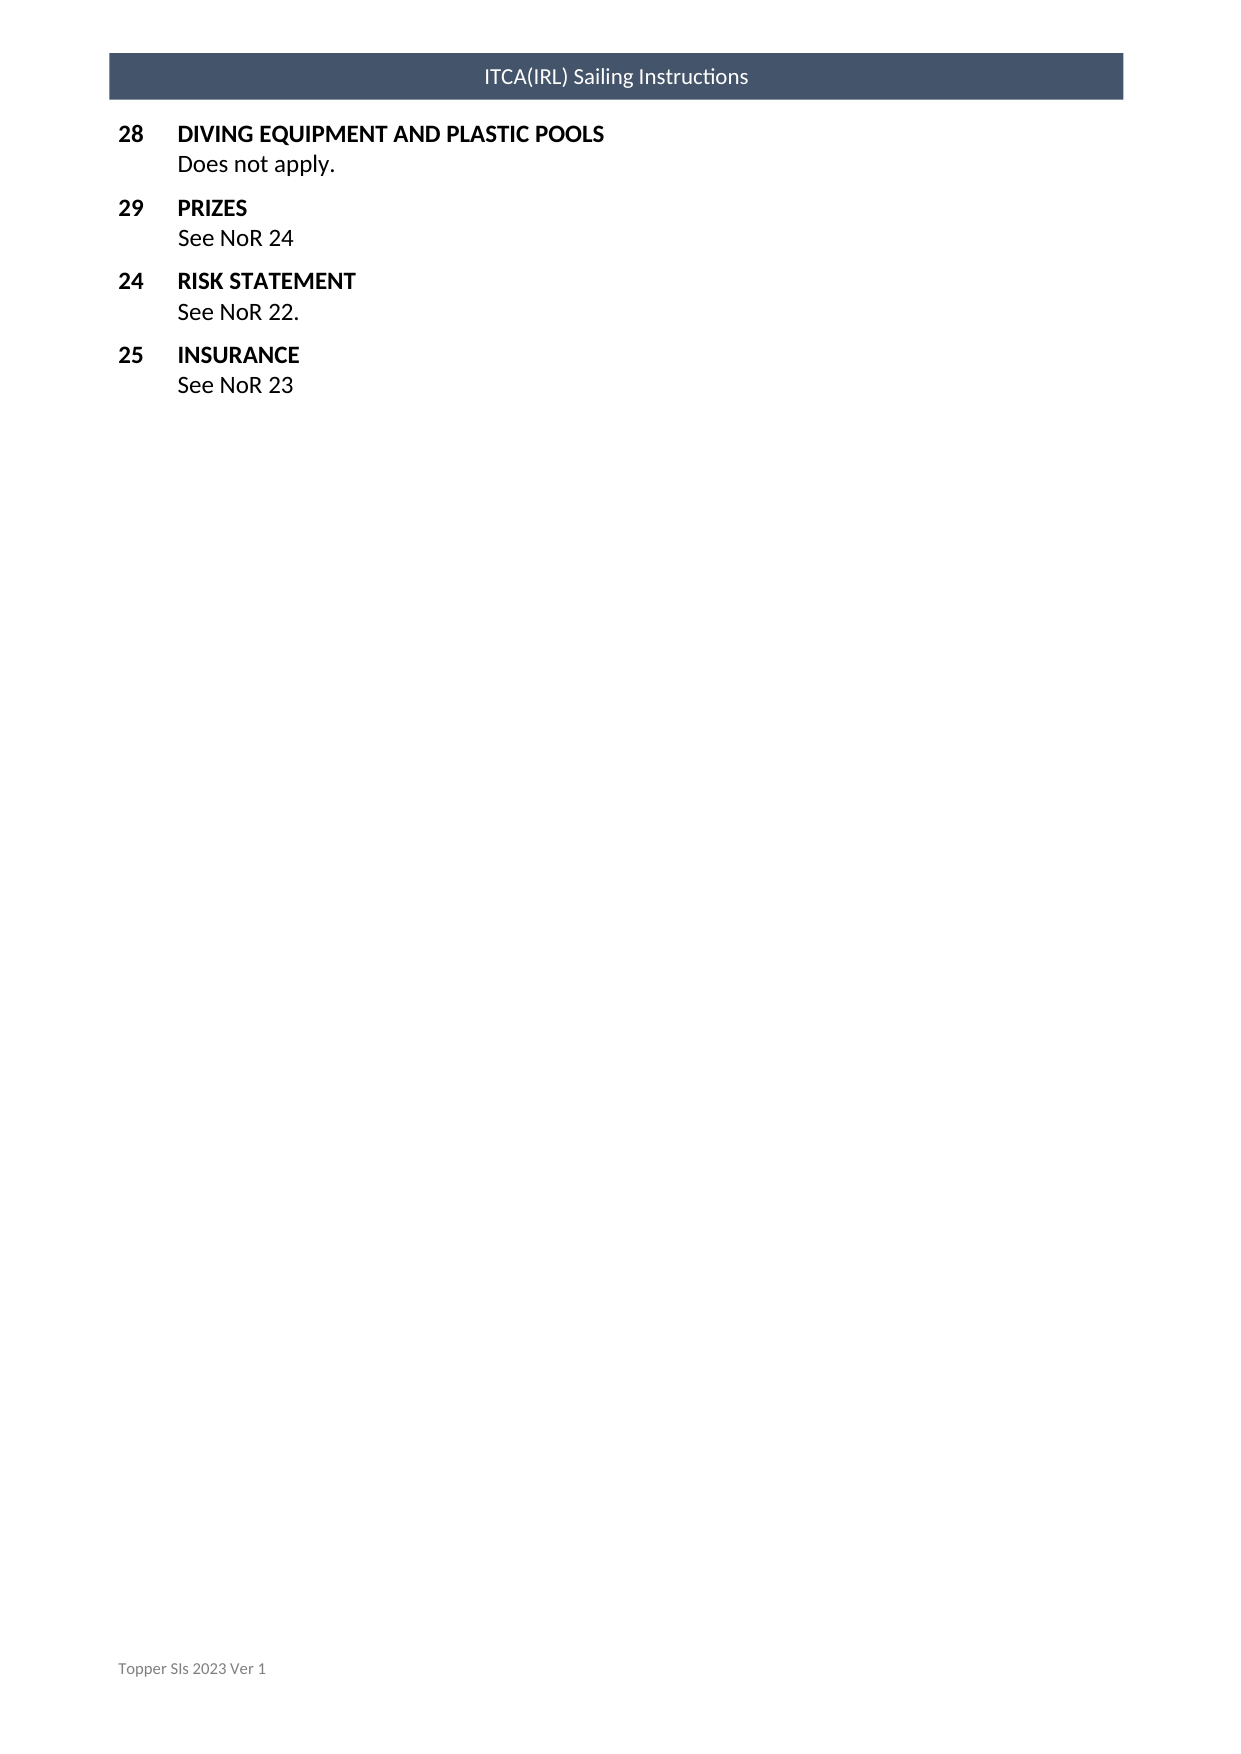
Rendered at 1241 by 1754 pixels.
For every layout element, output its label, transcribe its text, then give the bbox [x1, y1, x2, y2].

text See NoR 23 [118, 369, 1167, 400]
text See NoR 24 [178, 222, 1168, 253]
text See NoR 22. [118, 296, 1167, 326]
text 29 PRIZES [118, 192, 1122, 222]
text 24 RISK STATEMENT [118, 265, 1122, 296]
text 25 INSURANCE [118, 339, 1122, 369]
text Does not apply. [177, 149, 1122, 179]
text 28 DIVING EQUIPMENT AND PLASTIC POOLS [118, 118, 1122, 149]
